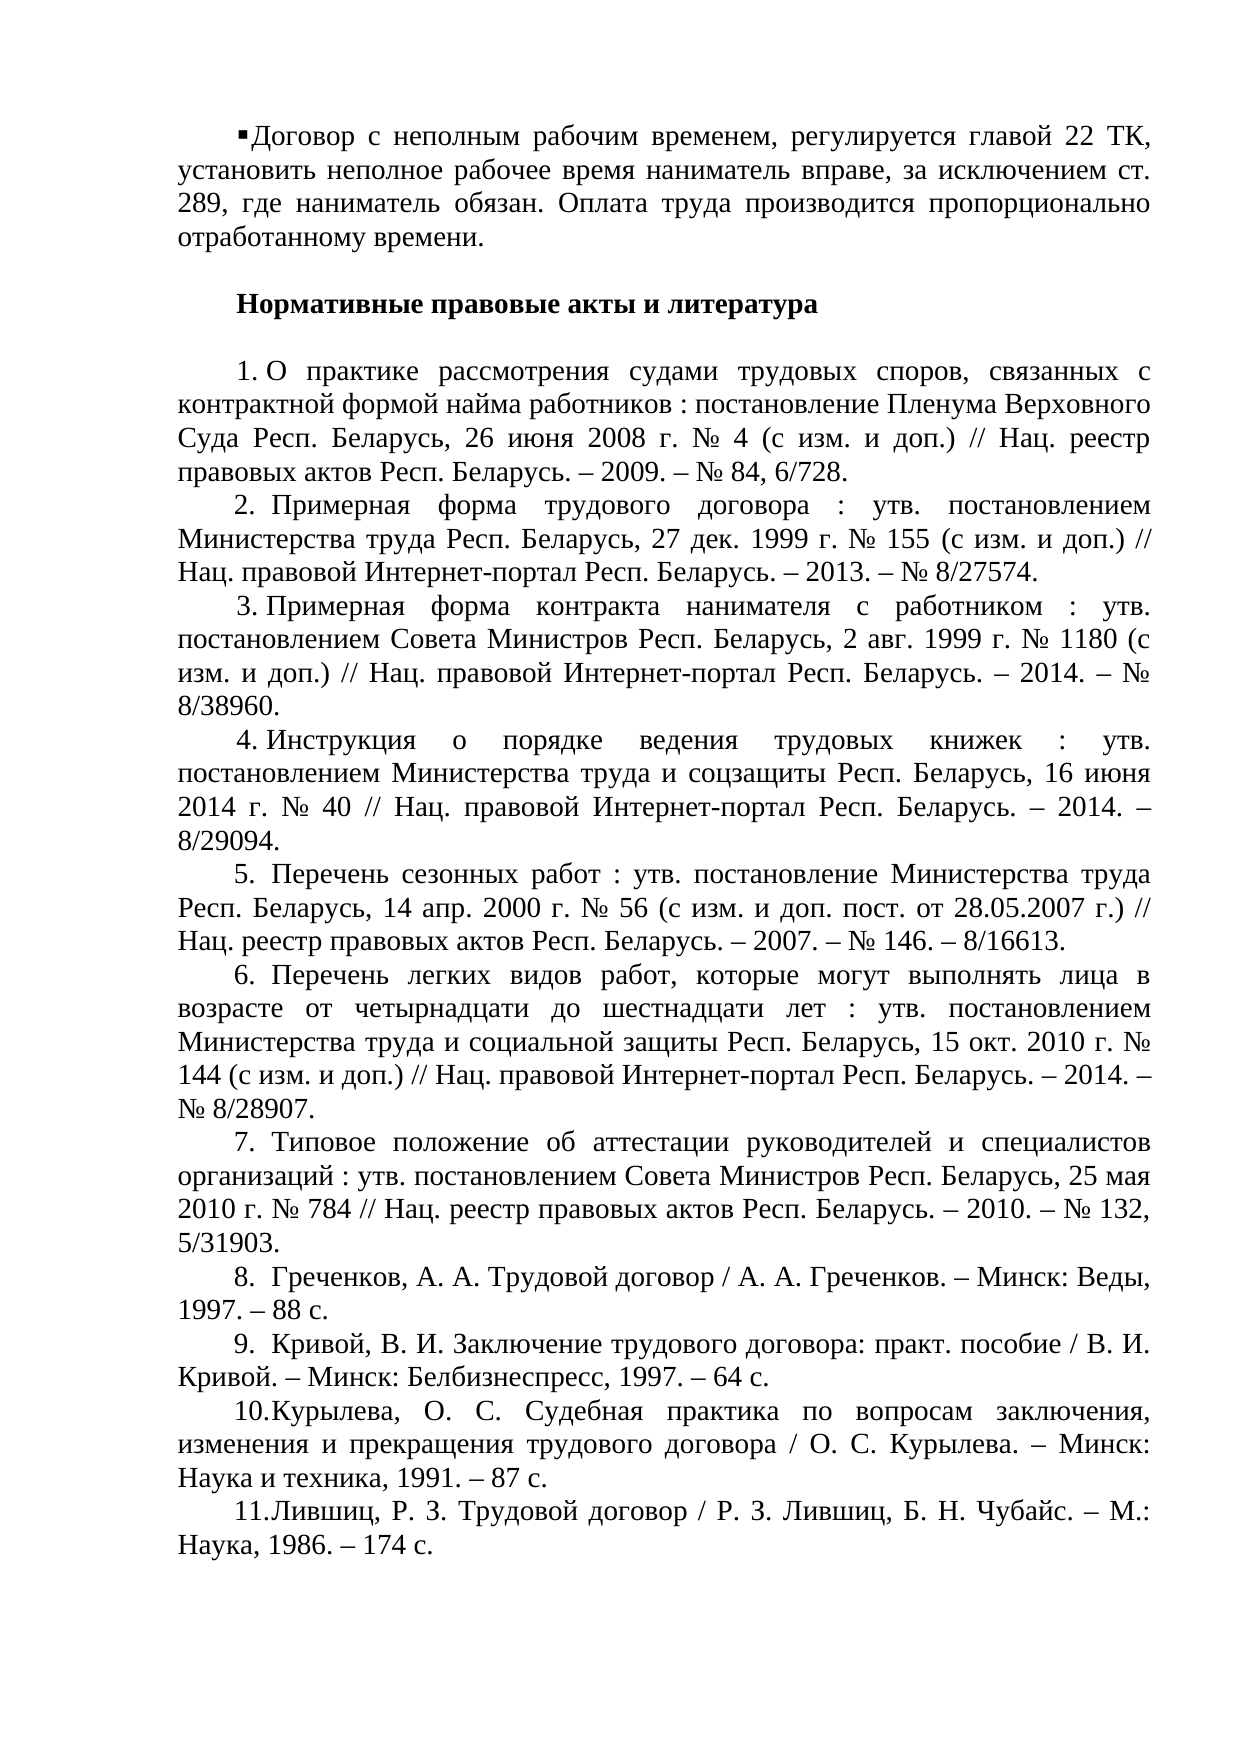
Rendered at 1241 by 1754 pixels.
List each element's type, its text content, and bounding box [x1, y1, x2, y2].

list Перечень легких видов работ, которые могут выполнять лица в возрасте от четырнадцати до шестнадцати лет : утв. постановлением Министерства труда и социальной защиты Респ. Беларусь, 15 окт. . № 144 (с изм. и доп.) // Нац. правовой Интернет-портал Респ. Беларусь. – 2014. – № 8/28907. [177, 957, 1152, 1124]
list Типовое положение об аттестации руководителей и специалистов организаций : утв. постановлением Совета Министров Респ. Беларусь, 25 мая . № 784 // Нац. реестр правовых актов Респ. Беларусь. – 2010. – № 132, 5/31903. [177, 1124, 1152, 1259]
list Договор с неполным рабочим временем, регулируется главой 22 ТК, установить неполное рабочее время наниматель вправе, за исключением ст. 289, где наниматель обязан. Оплата труда производится пропорционально отработанному времени. [177, 118, 1152, 252]
list Кривой, В. И. Заключение трудового договора: практ. пособие / В. И. Кривой. – Минск: Белбизнеспресс, 1997. – 64 с. [177, 1326, 1152, 1393]
list Инструкция о порядке ведения трудовых книжек : утв. постановлением Министерства труда и соцзащиты Респ. Беларусь, 16 июня . № 40 // Нац. правовой Интернет-портал Респ. Беларусь. – 2014. – 8/29094. [177, 722, 1152, 856]
list Примерная форма трудового договора : утв. постановлением Министерства труда Респ. Беларусь, 27 дек. . № 155 (с изм. и доп.) // Нац. правовой Интернет-портал Респ. Беларусь. – 2013. – № 8/27574. [177, 487, 1152, 588]
list Перечень сезонных работ : утв. постановление Министерства труда Респ. Беларусь, 14 апр. . № 56 (с изм. и доп. пост. от 28.05.2007 г.) // Нац. реестр правовых актов Респ. Беларусь. – 2007. – № 146. – 8/16613. [177, 856, 1152, 957]
list Курылева, О. С. Судебная практика по вопросам заключения, изменения и прекращения трудового договора / О. С. Курылева. – Минск: Наука и техника, 1991. – 87 с. [177, 1393, 1152, 1493]
list Лившиц, Р. З. Трудовой договор / Р. З. Лившиц, Б. Н. Чубайс. – М.: Наука, 1986. – 174 с. [177, 1493, 1152, 1561]
list Греченков, А. А. Трудовой договор / А. А. Греченков. – Минск: Веды, 1997. – 88 с. [177, 1259, 1152, 1326]
list Примерная форма контракта нанимателя с работником : утв. постановлением Совета Министров Респ. Беларусь, 2 авг. . № 1180 (с изм. и доп.) // Нац. правовой Интернет-портал Респ. Беларусь. – 2014. – № 8/38960. [177, 588, 1152, 722]
list О практике рассмотрения судами трудовых споров, связанных с контрактной формой найма работников : постановление Пленума Верховного Суда Респ. Беларусь, 26 июня . № 4 (с изм. и доп.) // Нац. реестр правовых актов Респ. Беларусь. – 2009. – № 84, 6/728. [177, 353, 1152, 487]
text Нормативные правовые акты и литература [177, 286, 1152, 319]
